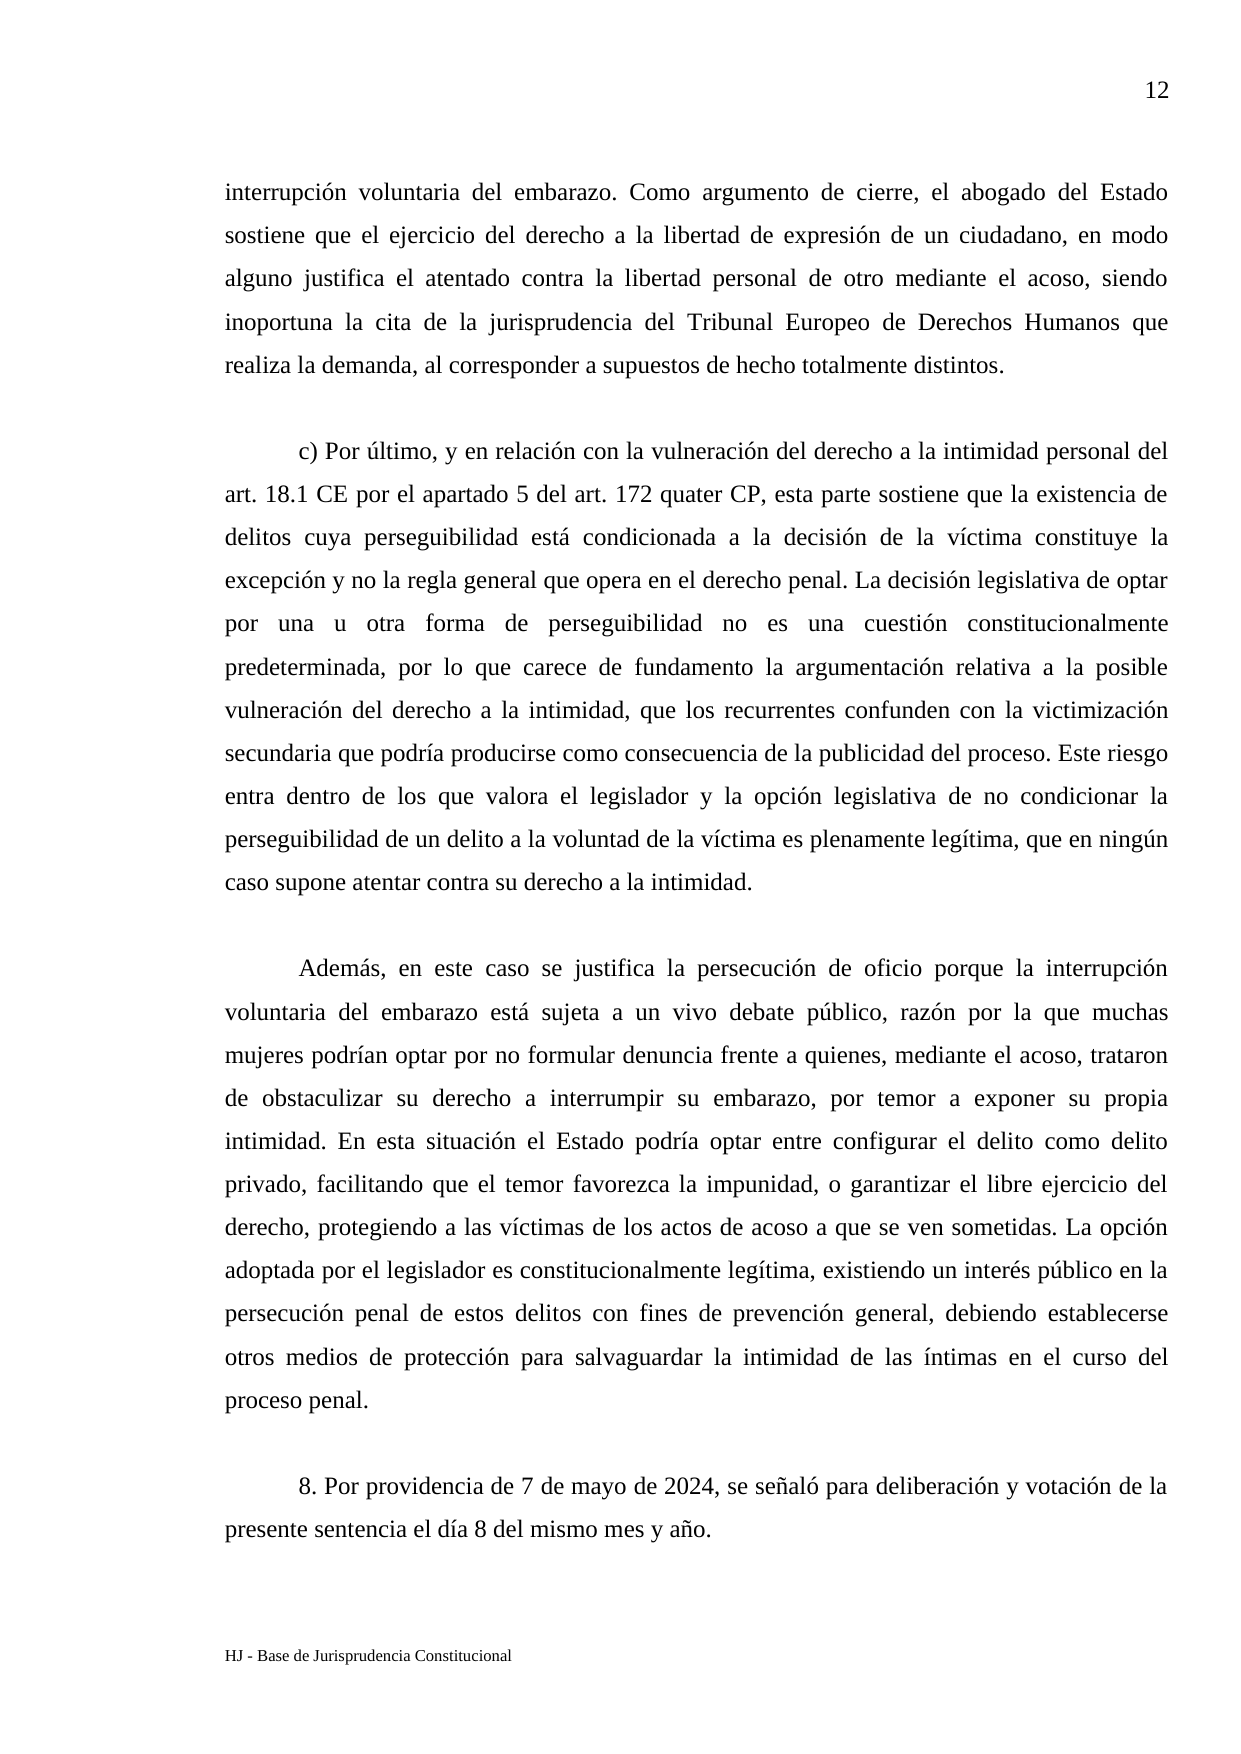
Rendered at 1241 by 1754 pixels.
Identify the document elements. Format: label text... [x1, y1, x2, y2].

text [224, 177, 1169, 378]
text c) Por último, y en relación con la vulneración del derecho a la intimidad personal del art. 18.1 CE por el apartado 5 del art. 172 quater CP, esta parte sostiene que la existencia de delitos cuya perseguibilidad está condicionada a la decisión de la víctima constituye la excepción y no la regla general que opera en el derecho penal. La decisión legislativa de optar por una u otra forma de perseguibilidad no es una cuestión constitucionalmente predeterminada, por lo que carece de fundamento la argumentación relativa a la posible vulneración del derecho a la intimidad, que los recurrentes confunden con la victimización secundaria que podría producirse como consecuencia de la publicidad del proceso. Este riesgo entra dentro de los que valora el legislador y la opción legislativa de no condicionar la perseguibilidad de un delito a la voluntad de la víctima es plenamente legítima, que en ningún caso supone atentar contra su derecho a la intimidad. [224, 436, 1169, 896]
text Además, en este caso se justifica la persecución de oficio porque la interrupción voluntaria del embarazo está sujeta a un vivo debate público, razón por la que muchas mujeres podrían optar por no formular denuncia frente a quienes, mediante el acoso, trataron de obstaculizar su derecho a interrumpir su embarazo, por temor a exponer su propia intimidad. En esta situación el Estado podría optar entre configurar el delito como delito privado, facilitando que el temor favorezca la impunidad, o garantizar el libre ejercicio del derecho, protegiendo a las víctimas de los actos de acoso a que se ven sometidas. La opción adoptada por el legislador es constitucionalmente legítima, existiendo un interés público en la persecución penal de estos delitos con fines de prevención general, debiendo establecerse otros medios de protección para salvaguardar la intimidad de las íntimas en el curso del proceso penal. [224, 953, 1169, 1413]
text 8. Por providencia de 7 de mayo de 2024, se señaló para deliberación y votación de la presente sentencia el día 8 del mismo mes y año. [224, 1471, 1169, 1543]
